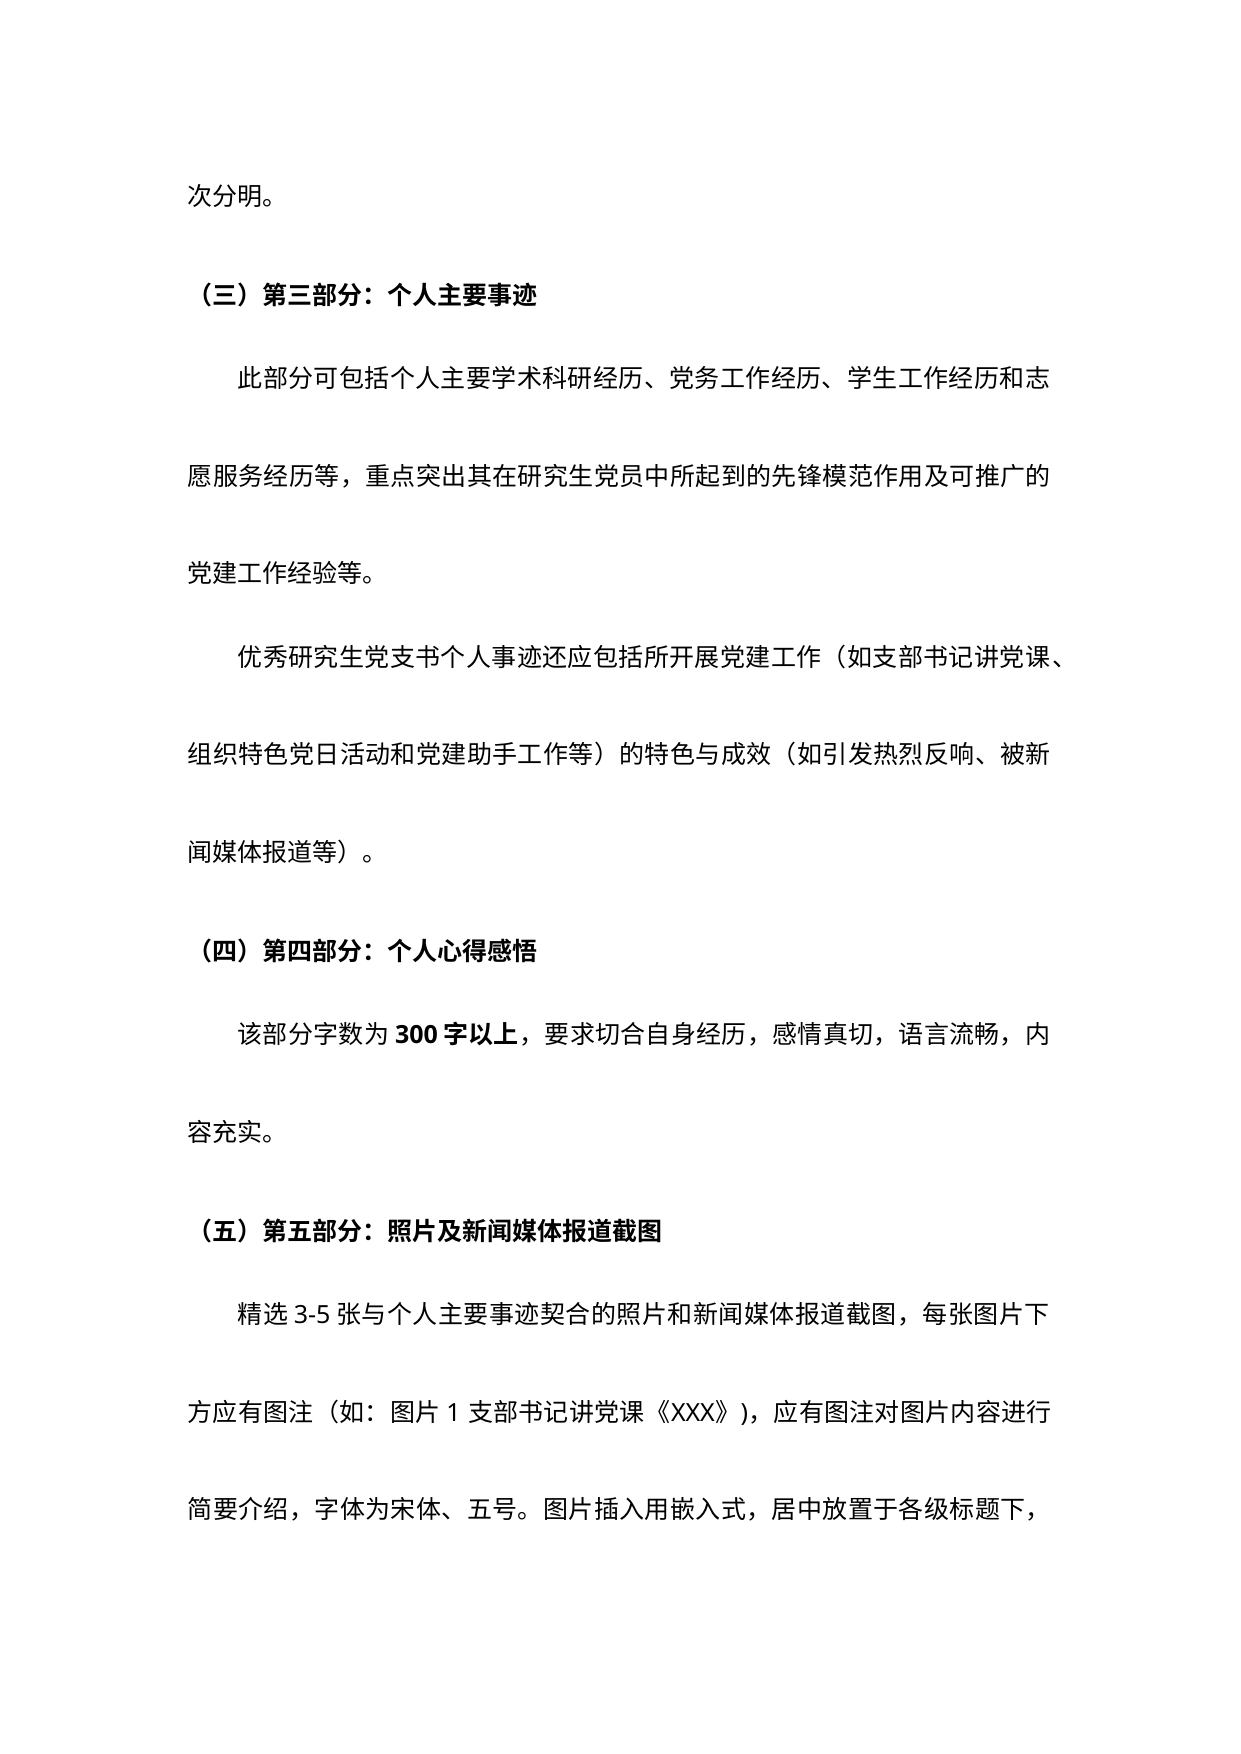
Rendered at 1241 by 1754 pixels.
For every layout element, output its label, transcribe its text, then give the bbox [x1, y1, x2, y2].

text 该部分字数为300字以上，要求切合自身经历，感情真切，语言流畅，内容充实。 [187, 1000, 1053, 1163]
text 优秀研究生党支书个人事迹还应包括所开展党建工作（如支部书记讲党课、组织特色党日活动和党建助手工作等）的特色与成效（如引发热烈反响、被新闻媒体报道等）。 [187, 623, 1053, 883]
text （五）第五部分：照片及新闻媒体报道截图 [187, 1197, 1053, 1262]
text 此部分可包括个人主要学术科研经历、党务工作经历、学生工作经历和志愿服务经历等，重点突出其在研究生党员中所起到的先锋模范作用及可推广的党建工作经验等。 [187, 344, 1053, 604]
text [187, 162, 1053, 227]
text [187, 1280, 1053, 1540]
text （三）第三部分：个人主要事迹 [187, 261, 1053, 326]
text （四）第四部分：个人心得感悟 [187, 917, 1053, 982]
